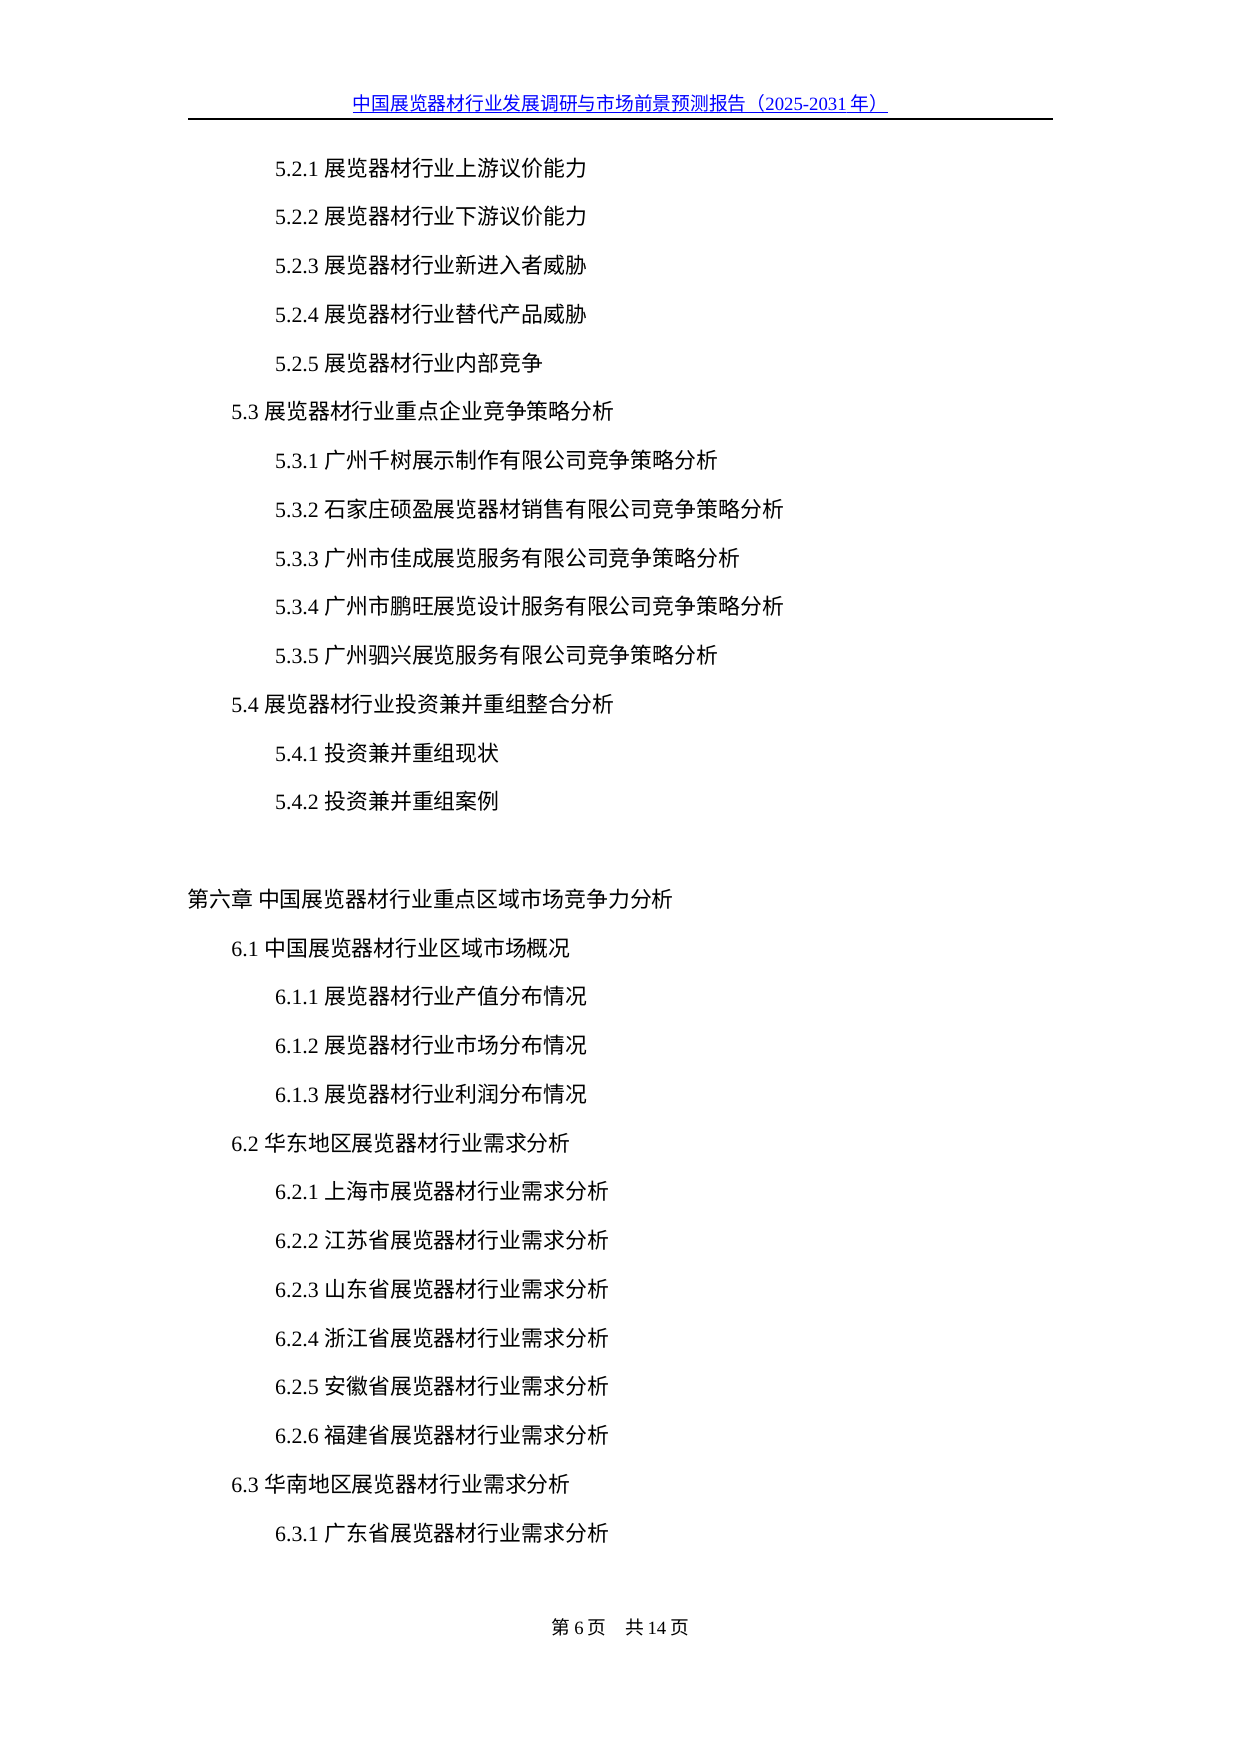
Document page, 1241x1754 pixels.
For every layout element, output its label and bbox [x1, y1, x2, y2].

text [187, 150, 1053, 1548]
